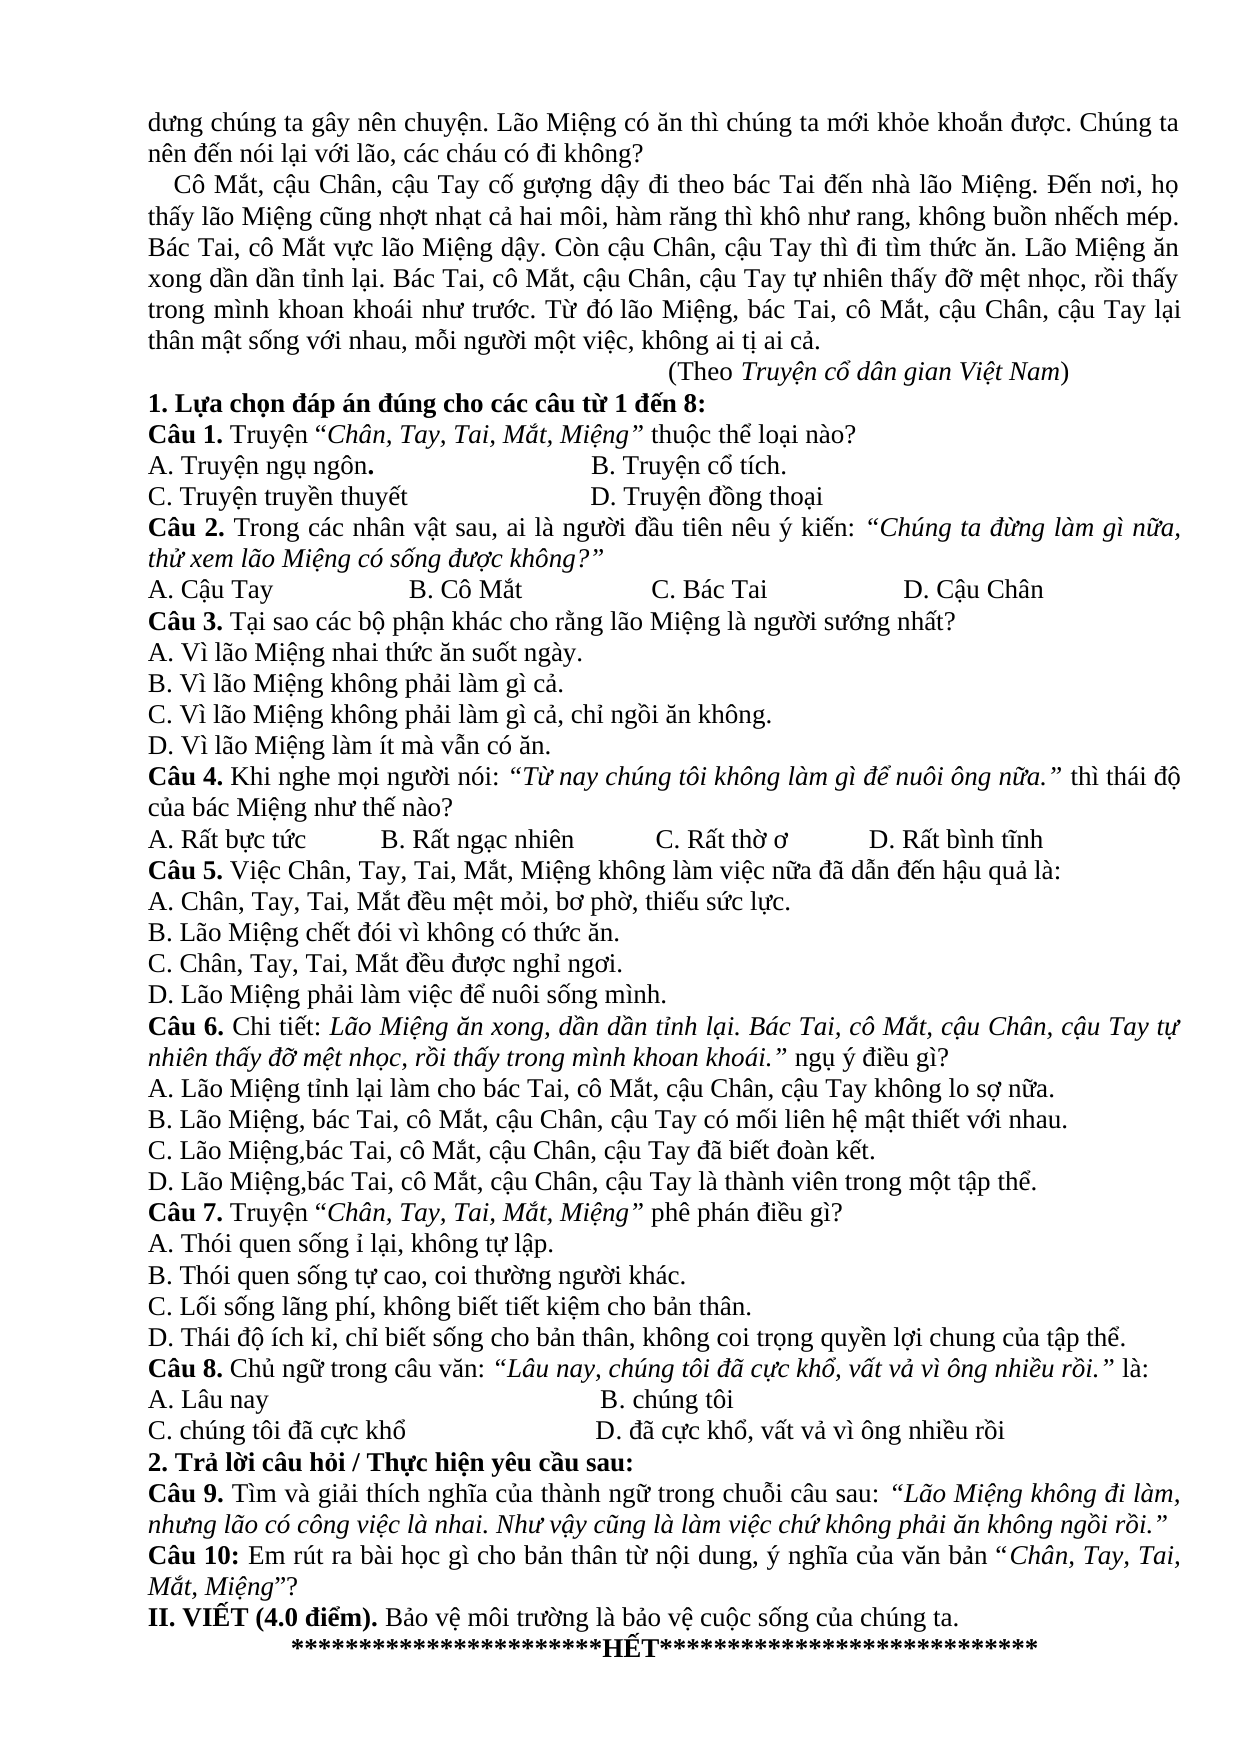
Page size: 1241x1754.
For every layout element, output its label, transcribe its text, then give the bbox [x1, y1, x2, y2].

text Câu 4. Khi nghe mọi người nói: “Từ nay chúng tôi không làm gì để nuôi ông nữa.” thì thái độ của bác Miệng như thế nào? [148, 760, 1181, 823]
text Câu 3. Tại sao các bộ phận khác cho rằng lão Miệng là người sướng nhất? [148, 605, 1181, 636]
text 2. Trả lời câu hỏi / Thực hiện yêu cầu sau: [148, 1446, 1181, 1477]
text Câu 5. Việc Chân, Tay, Tai, Mắt, Miệng không làm việc nữa đã dẫn đến hậu quả là: [148, 854, 1181, 885]
text Câu 7. Truyện “Chân, Tay, Tai, Mắt, Miệng” phê phán điều gì? [148, 1196, 1181, 1228]
text C. Chân, Tay, Tai, Mắt đều được nghỉ ngơi. [148, 947, 1181, 978]
text D. Lão Miệng,bác Tai, cô Mắt, cậu Chân, cậu Tay là thành viên trong một tập thể. [148, 1165, 1181, 1196]
text Câu 10: Em rút ra bài học gì cho bản thân từ nội dung, ý nghĩa của văn bản “Chân, Tay, Tai, Mắt, Miệng”? [148, 1539, 1181, 1601]
text 1. Lựa chọn đáp án đúng cho các câu từ 1 đến 8: [148, 387, 1181, 418]
text C. chúng tôi đã cực khổ D. đã cực khổ, vất vả vì ông nhiều rồi [148, 1414, 1181, 1446]
text D. Lão Miệng phải làm việc để nuôi sống mình. [148, 978, 1181, 1009]
text D. Vì lão Miệng làm ít mà vẫn có ăn. [148, 729, 1181, 760]
text Câu 1. Truyện “Chân, Tay, Tai, Mắt, Miệng” thuộc thể loại nào? [148, 418, 1181, 449]
text B. Thói quen sống tự cao, coi thường người khác. [148, 1259, 1181, 1290]
text B. Lão Miệng, bác Tai, cô Mắt, cậu Chân, cậu Tay có mối liên hệ mật thiết với nhau. [148, 1103, 1181, 1134]
text A. Thói quen sống ỉ lại, không tự lập. [148, 1228, 1181, 1259]
text A. Lão Miệng tỉnh lại làm cho bác Tai, cô Mắt, cậu Chân, cậu Tay không lo sợ nữa. [148, 1072, 1181, 1103]
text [148, 106, 1181, 169]
text Câu 6. Chi tiết: Lão Miệng ăn xong, dần dần tỉnh lại. Bác Tai, cô Mắt, cậu Chân, cậu Tay tự nhiên thấy đỡ mệt nhọc, rồi thấy trong mình khoan khoái.” ngụ ý điều gì? [148, 1009, 1181, 1072]
text C. Vì lão Miệng không phải làm gì cả, chỉ ngồi ăn không. [148, 698, 1181, 729]
text A. Chân, Tay, Tai, Mắt đều mệt mỏi, bơ phờ, thiếu sức lực. [148, 885, 1181, 916]
text C. Lão Miệng,bác Tai, cô Mắt, cậu Chân, cậu Tay đã biết đoàn kết. [148, 1134, 1181, 1165]
text Câu 9. Tìm và giải thích nghĩa của thành ngữ trong chuỗi câu sau: “Lão Miệng không đi làm, nhưng lão có công việc là nhai. Như vậy cũng là làm việc chứ không phải ăn không ngồi rồi.” [148, 1477, 1181, 1539]
text II. VIẾT (4.0 điểm). Bảo vệ môi trường là bảo vệ cuộc sống của chúng ta. [148, 1601, 1181, 1632]
text ***********************HẾT**************************** [148, 1632, 1181, 1664]
text A. Cậu Tay B. Cô Mắt C. Bác Tai D. Cậu Chân [148, 573, 1181, 605]
text C. Lối sống lãng phí, không biết tiết kiệm cho bản thân. [148, 1290, 1181, 1321]
text Cô Mắt, cậu Chân, cậu Tay cố gượng dậy đi theo bác Tai đến nhà lão Miệng. Ðến nơi, họ thấy lão Miệng cũng nhợt nhạt cả hai môi, hàm răng thì khô như rang, không buồn nhếch mép. Bác Tai, cô Mắt vực lão Miệng dậy. Còn cậu Chân, cậu Tay thì đi tìm thức ăn. Lão Miệng ăn xong dần dần tỉnh lại. Bác Tai, cô Mắt, cậu Chân, cậu Tay tự nhiên thấy đỡ mệt nhọc, rồi thấy trong mình khoan khoái như trước. Từ đó lão Miệng, bác Tai, cô Mắt, cậu Chân, cậu Tay lại thân mật sống với nhau, mỗi người một việc, không ai tị ai cả. [148, 169, 1181, 356]
text Câu 2. Trong các nhân vật sau, ai là người đầu tiên nêu ý kiến: “Chúng ta đừng làm gì nữa, thử xem lão Miệng có sống được không?” [148, 511, 1181, 573]
text B. Lão Miệng chết đói vì không có thức ăn. [148, 916, 1181, 947]
text A. Lâu nay B. chúng tôi [148, 1383, 1181, 1414]
text D. Thái độ ích kỉ, chỉ biết sống cho bản thân, không coi trọng quyền lợi chung của tập thể. [148, 1321, 1181, 1352]
text B. Vì lão Miệng không phải làm gì cả. [148, 667, 1181, 698]
text Câu 8. Chủ ngữ trong câu văn: “Lâu nay, chúng tôi đã cực khổ, vất vả vì ông nhiều rồi.” là: [148, 1352, 1181, 1383]
text A. Vì lão Miệng nhai thức ăn suốt ngày. [148, 636, 1181, 667]
text C. Truyện truyền thuyết D. Truyện đồng thoại [148, 480, 1181, 511]
text A. Truyện ngụ ngôn. B. Truyện cổ tích. [148, 449, 1181, 480]
text (Theo Truyện cổ dân gian Việt Nam) [148, 356, 1181, 387]
text A. Rất bực tức B. Rất ngạc nhiên C. Rất thờ ơ D. Rất bình tĩnh [148, 823, 1181, 854]
